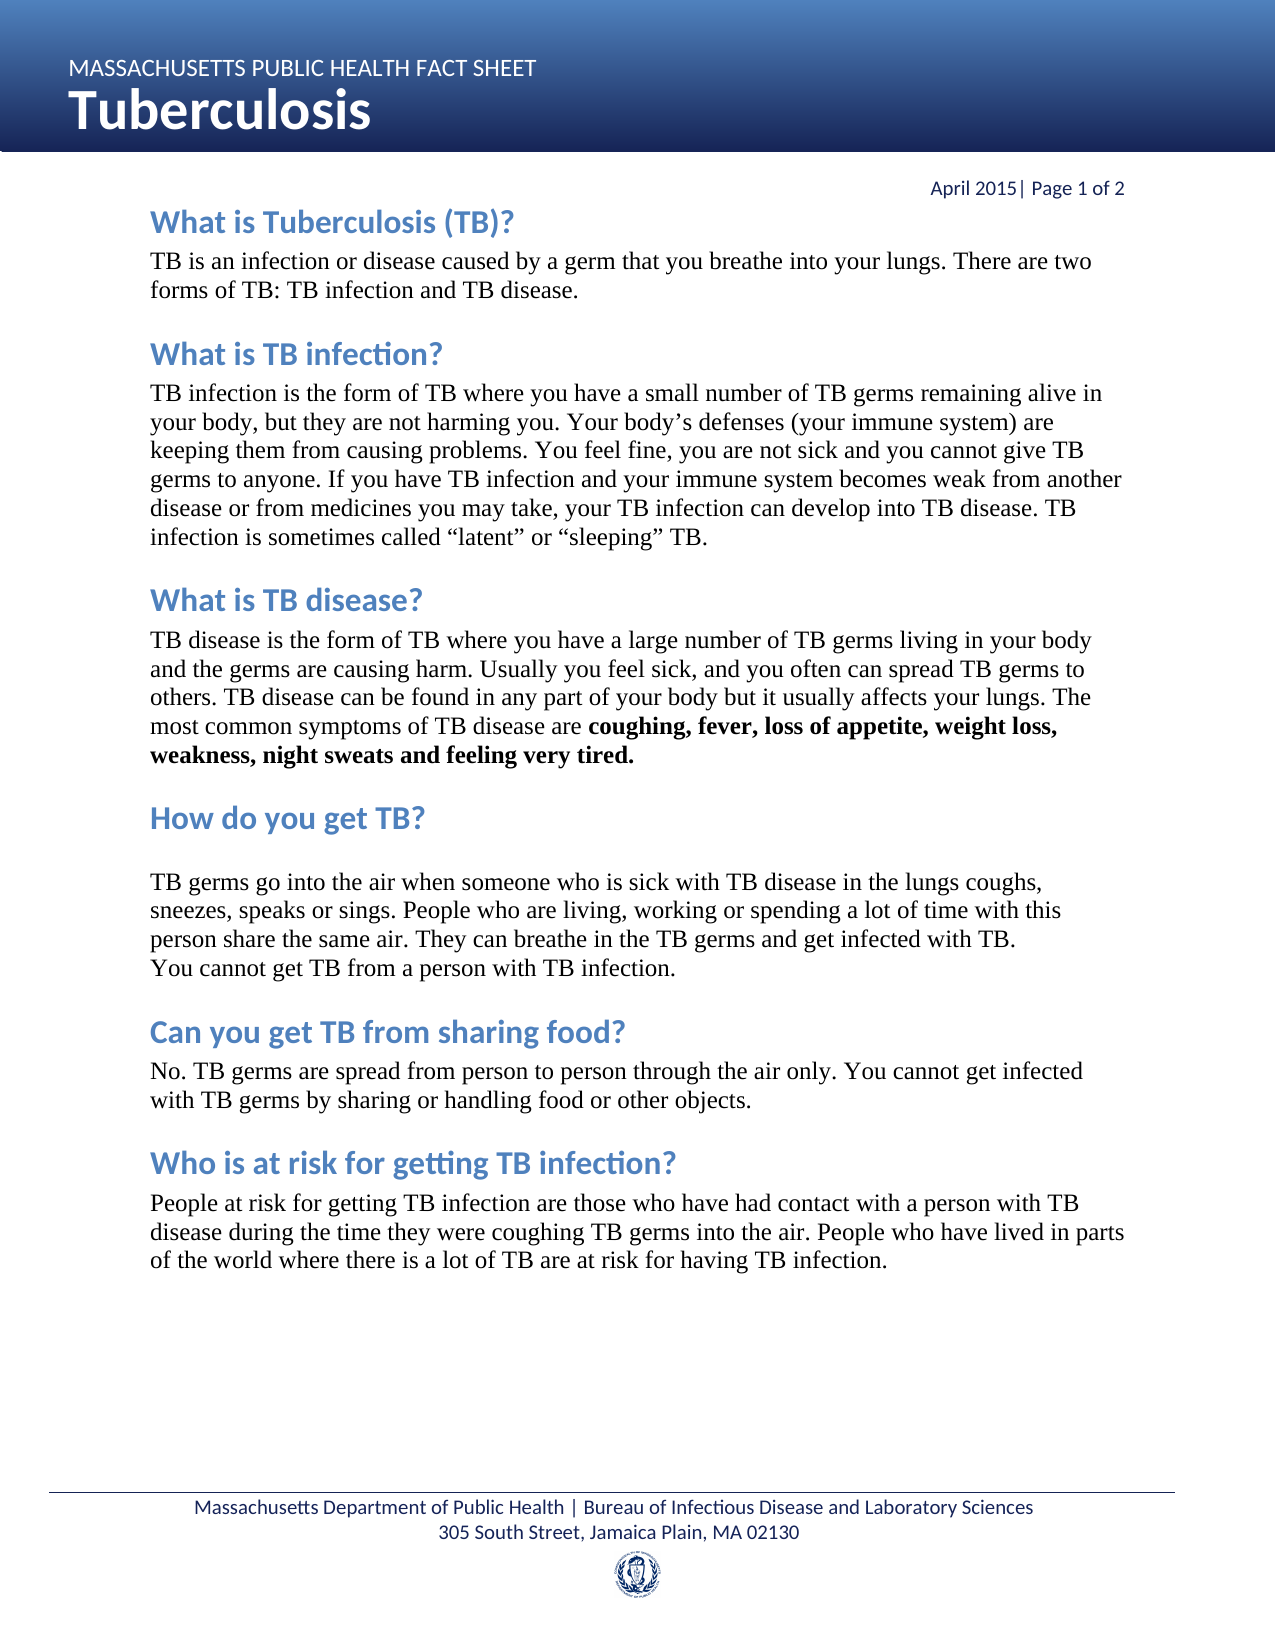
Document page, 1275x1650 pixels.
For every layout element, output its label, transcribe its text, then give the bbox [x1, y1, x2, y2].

text TB is an infection or disease caused by a germ that you breathe into your lungs. There are two forms of TB: TB infection and TB disease. [150, 246, 1125, 304]
text April 2015| Page 1 of 2 [150, 175, 1125, 201]
text How do you get TB? [150, 797, 1125, 867]
text What is TB disease? [150, 579, 1125, 620]
text Can you get TB from sharing food? [150, 1011, 1125, 1051]
text People at risk for getting TB infection are those who have had contact with a person with TB disease during the time they were coughing TB germs into the air. People who have lived in parts of the world where there is a lot of TB are at risk for having TB infection. [150, 1188, 1125, 1274]
text TB infection is the form of TB where you have a small number of TB germs remaining alive in your body, but they are not harming you. Your body’s defenses (your immune system) are keeping them from causing problems. You feel fine, you are not sick and you cannot give TB germs to anyone. If you have TB infection and your immune system becomes weak from another disease or from medicines you may take, your TB infection can develop into TB disease. TB infection is sometimes called “latent” or “sleeping” TB. [150, 378, 1125, 551]
text TB germs go into the air when someone who is sick with TB disease in the lungs coughs, sneezes, speaks or sings. People who are living, working or spending a lot of time with this person share the same air. They can breathe in the TB germs and get infected with TB. [150, 867, 1125, 953]
text What is Tuberculosis (TB)? [150, 201, 1068, 242]
text No. TB germs are spread from person to person through the air only. You cannot get infected with TB germs by sharing or handling food or other objects. [150, 1056, 1125, 1114]
picture [614, 1551, 661, 1598]
text Who is at risk for getting TB infection? [150, 1142, 1125, 1183]
text You cannot get TB from a person with TB infection. [150, 953, 1125, 982]
text TB disease is the form of TB where you have a large number of TB germs living in your body and the germs are causing harm. Usually you feel sick, and you often can spread TB germs to others. TB disease can be found in any part of your body but it usually affects your lungs. The most common symptoms of TB disease are coughing, fever, loss of appetite, weight loss, weakness, night sweats and feeling very tired. [150, 625, 1125, 769]
text What is TB infection? [150, 333, 1125, 373]
